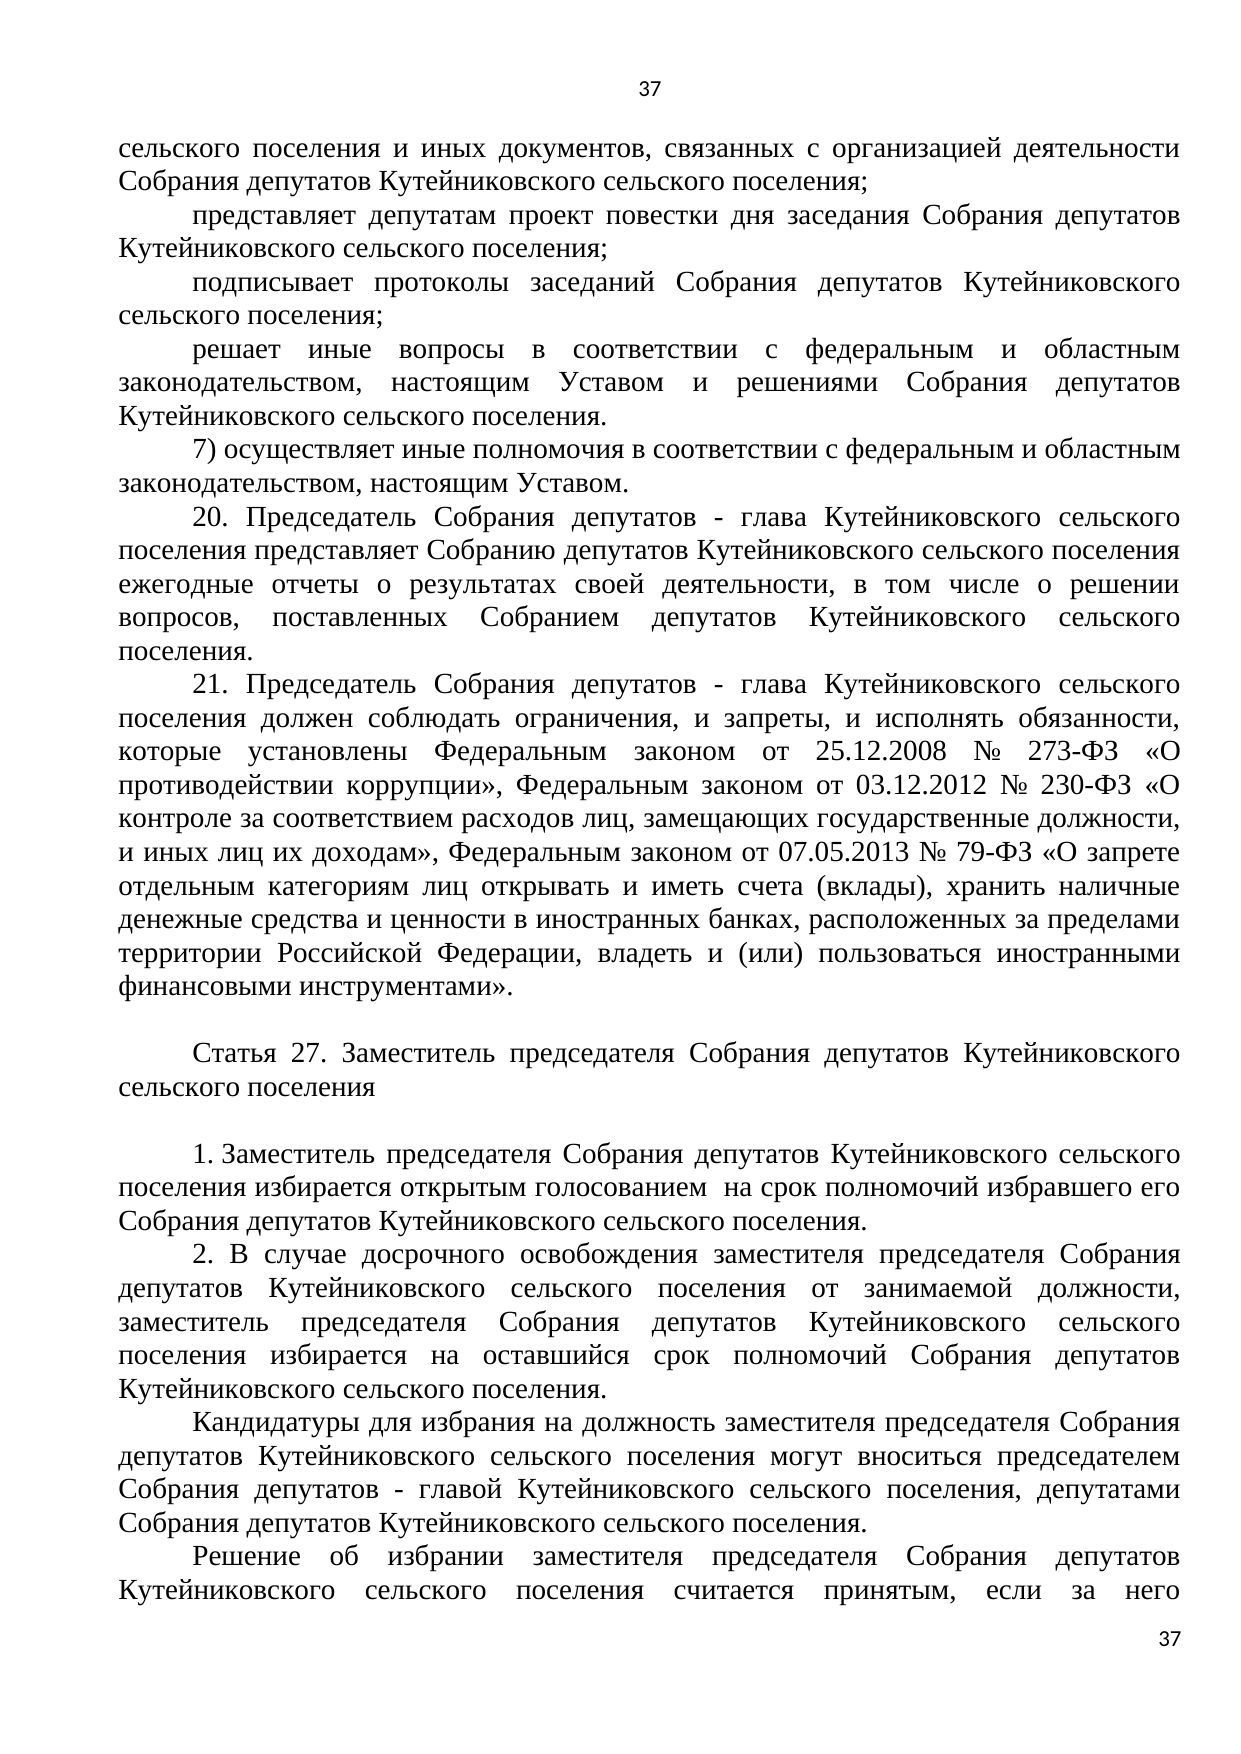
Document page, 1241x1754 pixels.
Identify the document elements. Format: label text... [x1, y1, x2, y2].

text подписывает протоколы заседаний Собрания депутатов Кутейниковского сельского поселения; [118, 264, 1181, 331]
text Статья 27. Заместитель председателя Собрания депутатов Кутейниковского сельского поселения [118, 1035, 1181, 1102]
text Кандидатуры для избрания на должность заместителя председателя Собрания депутатов Кутейниковского сельского поселения могут вноситься председателем Собрания депутатов - главой Кутейниковского сельского поселения, депутатами Собрания депутатов Кутейниковского сельского поселения. [118, 1404, 1181, 1538]
text 1. Заместитель председателя Собрания депутатов Кутейниковского сельского поселения избирается открытым голосованием на срок полномочий избравшего его Собрания депутатов Кутейниковского сельского поселения. [118, 1136, 1181, 1237]
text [118, 1538, 1181, 1606]
text 7) осуществляет иные полномочия в соответствии с федеральным и областным законодательством, настоящим Уставом. [118, 432, 1181, 499]
text 21. Председатель Собрания депутатов - глава Кутейниковского сельского поселения должен соблюдать ограничения, и запреты, и исполнять обязанности, которые установлены Федеральным законом от 25.12.2008 № 273-ФЗ «О противодействии коррупции», Федеральным законом от 03.12.2012 № 230-ФЗ «О контроле за соответствием расходов лиц, замещающих государственные должности, и иных лиц их доходам», Федеральным законом от 07.05.2013 № 79-ФЗ «О запрете отдельным категориям лиц открывать и иметь счета (вклады), хранить наличные денежные средства и ценности в иностранных банках, расположенных за пределами территории Российской Федерации, владеть и (или) пользоваться иностранными финансовыми инструментами». [118, 666, 1181, 1002]
text 2. В случае досрочного освобождения заместителя председателя Собрания депутатов Кутейниковского сельского поселения от занимаемой должности, заместитель председателя Собрания депутатов Кутейниковского сельского поселения избирается на оставшийся срок полномочий Собрания депутатов Кутейниковского сельского поселения. [118, 1237, 1181, 1404]
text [118, 130, 1181, 197]
text представляет депутатам проект повестки дня заседания Собрания депутатов Кутейниковского сельского поселения; [118, 197, 1181, 264]
text решает иные вопросы в соответствии с федеральным и областным законодательством, настоящим Уставом и решениями Собрания депутатов Кутейниковского сельского поселения. [118, 331, 1181, 432]
text 20. Председатель Собрания депутатов - глава Кутейниковского сельского поселения представляет Собранию депутатов Кутейниковского сельского поселения ежегодные отчеты о результатах своей деятельности, в том числе о решении вопросов, поставленных Собранием депутатов Кутейниковского сельского поселения. [118, 499, 1181, 666]
